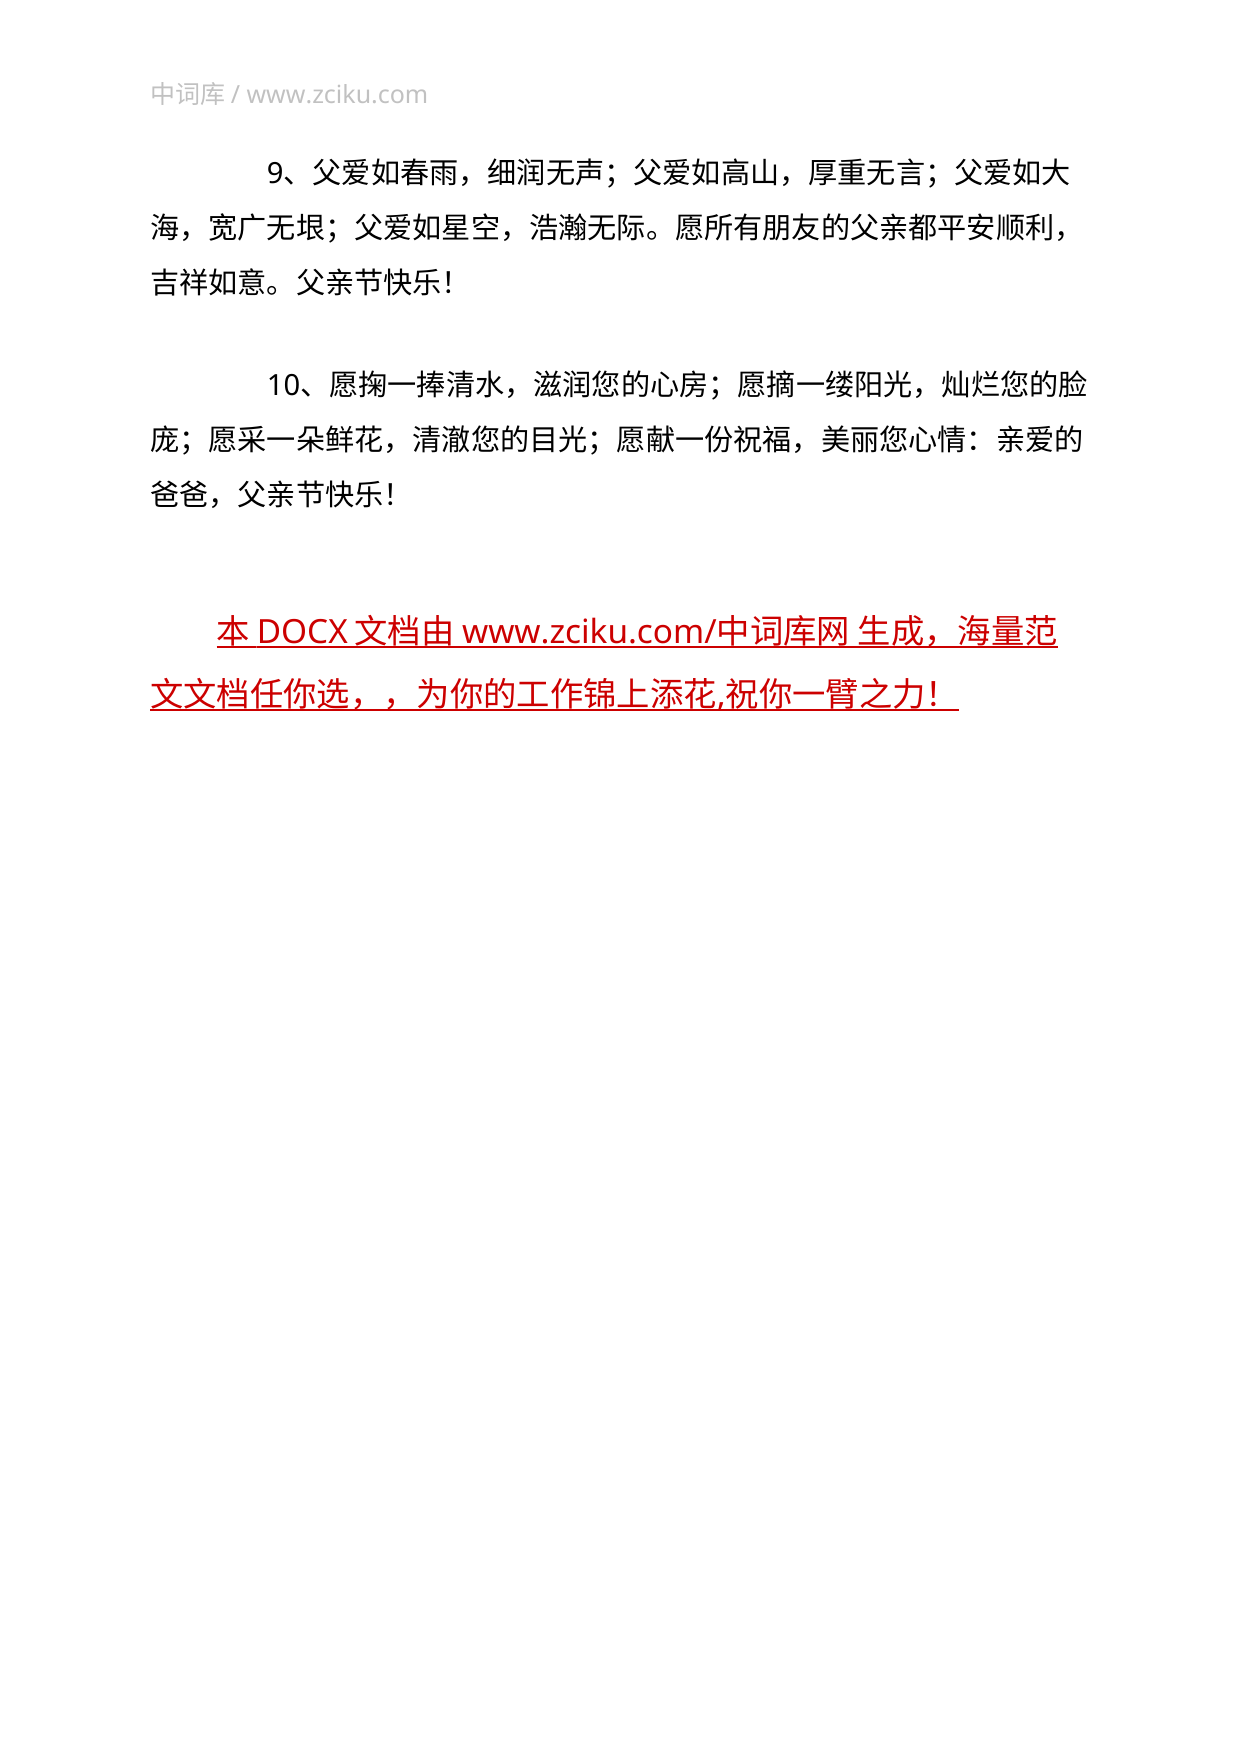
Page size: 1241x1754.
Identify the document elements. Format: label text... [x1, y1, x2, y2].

text 9、父爱如春雨，细润无声；父爱如高山，厚重无言；父爱如大海，宽广无垠；父爱如星空，浩瀚无际。愿所有朋友的父亲都平安顺利，吉祥如意。父亲节快乐！ [150, 150, 1090, 302]
text 本DOCX文档由 www.zciku.com/中词库网 生成，海量范文文档任你选，，为你的工作锦上添花,祝你一臂之力！ [150, 604, 1090, 716]
text 10、愿掬一捧清水，滋润您的心房；愿摘一缕阳光，灿烂您的脸庞；愿采一朵鲜花，清澈您的目光；愿献一份祝福，美丽您心情：亲爱的爸爸，父亲节快乐！ [150, 362, 1090, 514]
